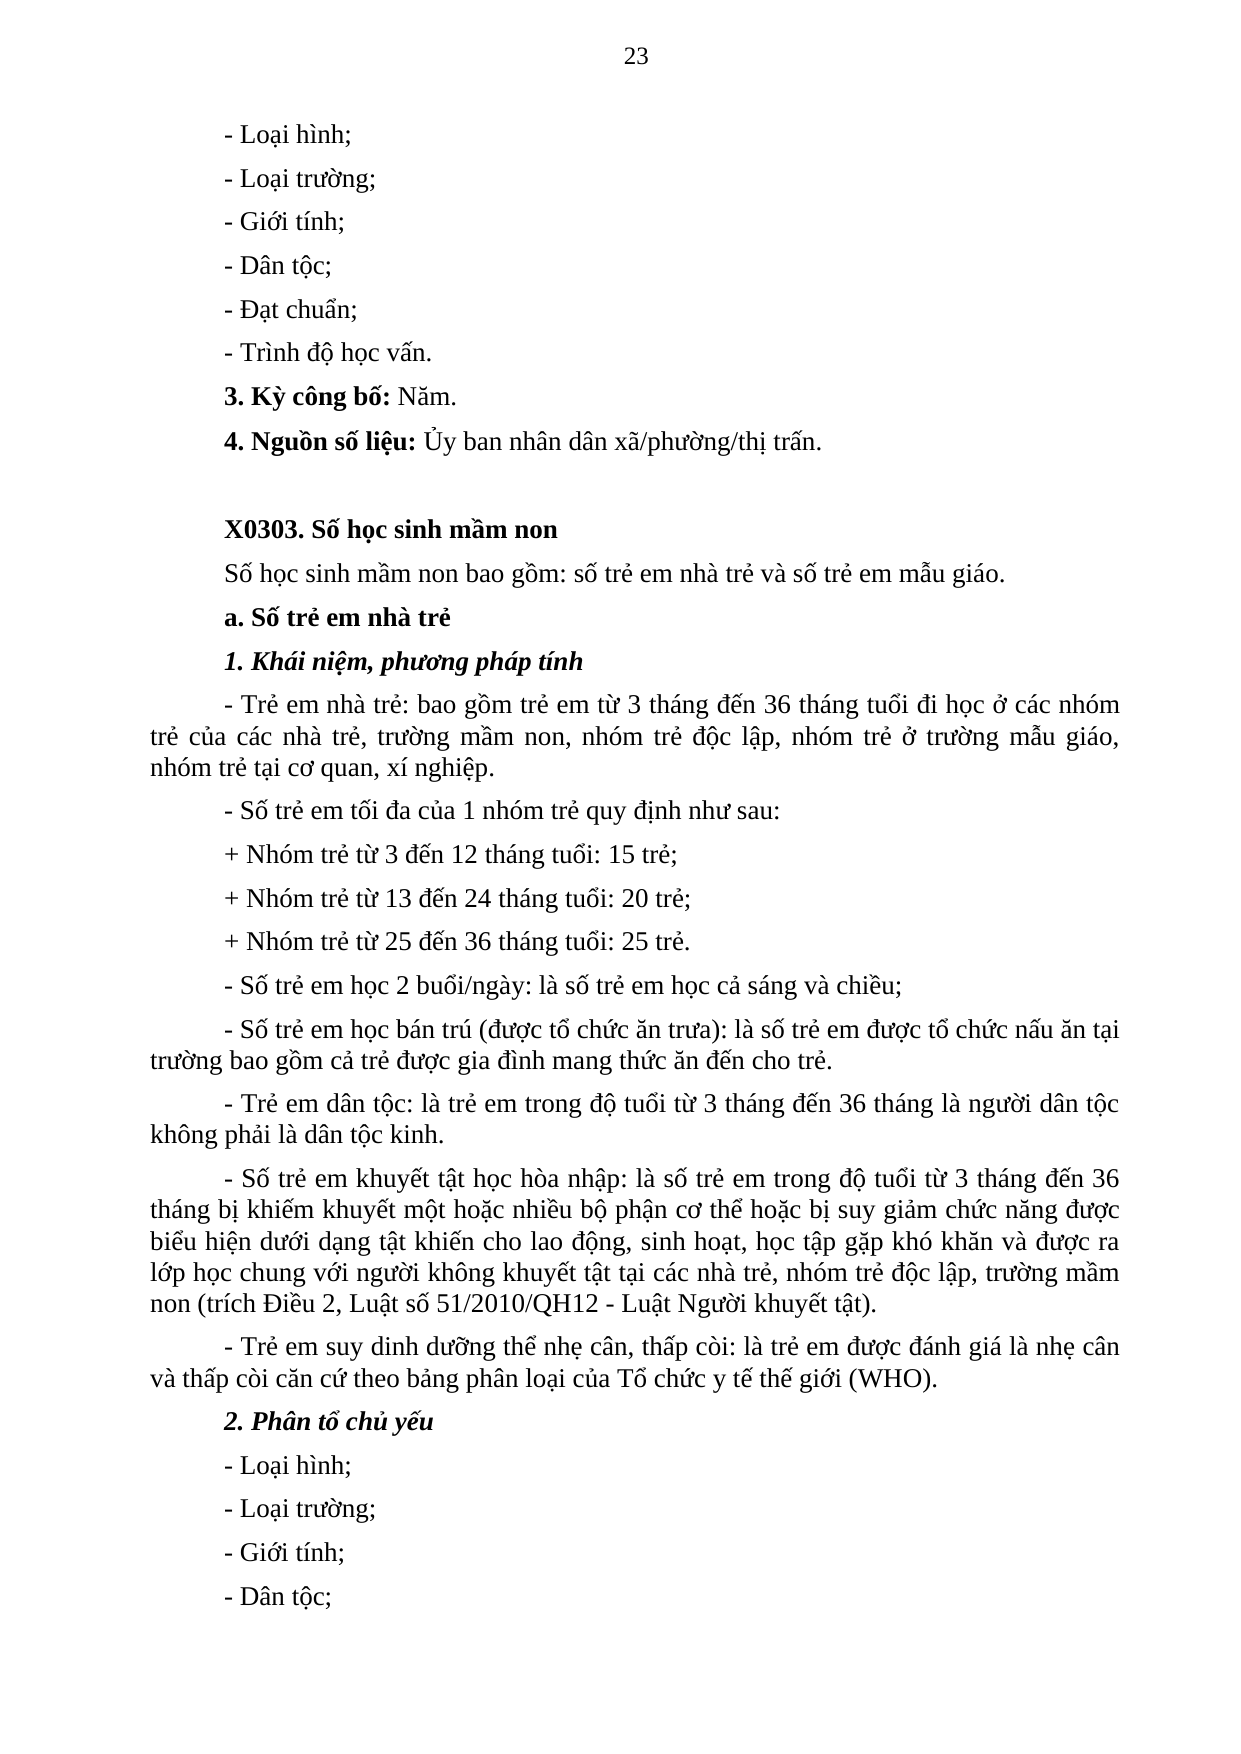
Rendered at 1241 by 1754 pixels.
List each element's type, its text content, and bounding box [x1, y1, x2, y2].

text 1. Khái niệm, phương pháp tính [150, 645, 1122, 676]
text - Loại hình; [150, 1449, 1122, 1480]
text - Trẻ em nhà trẻ: bao gồm trẻ em từ 3 tháng đến 36 tháng tuổi đi học ở các nhóm trẻ của các nhà trẻ, trường mầm non, nhóm trẻ độc lập, nhóm trẻ ở trường mẫu giáo, nhóm trẻ tại cơ quan, xí nghiệp. [150, 688, 1122, 782]
text - Số trẻ em khuyết tật học hòa nhập: là số trẻ em trong độ tuổi từ 3 tháng đến 36 tháng bị khiếm khuyết một hoặc nhiều bộ phận cơ thể hoặc bị suy giảm chức năng được biểu hiện dưới dạng tật khiến cho lao động, sinh hoạt, học tập gặp khó khăn và được ra lớp học chung với người không khuyết tật tại các nhà trẻ, nhóm trẻ độc lập, trường mầm non (trích Điều 2, Luật số 51/2010/QH12 - Luật Người khuyết tật). [150, 1162, 1122, 1318]
text 2. Phân tổ chủ yếu [150, 1405, 1122, 1436]
text a. Số trẻ em nhà trẻ [150, 601, 1122, 632]
text 3. Kỳ công bố: Năm. [150, 380, 1122, 411]
text X0303. Số học sinh mầm non [150, 514, 1122, 545]
text - Trẻ em dân tộc: là trẻ em trong độ tuổi từ 3 tháng đến 36 tháng là người dân tộc không phải là dân tộc kinh. [150, 1087, 1122, 1150]
text - Số trẻ em học bán trú (được tổ chức ăn trưa): là số trẻ em được tổ chức nấu ăn tại trường bao gồm cả trẻ được gia đình mang thức ăn đến cho trẻ. [150, 1013, 1122, 1075]
text - Loại trường; [150, 162, 1122, 193]
text - Loại hình; [150, 118, 1122, 149]
text - Dân tộc; [150, 1580, 1122, 1611]
text + Nhóm trẻ từ 25 đến 36 tháng tuổi: 25 trẻ. [150, 925, 1122, 957]
text - Đạt chuẩn; [150, 293, 1122, 324]
text - Trình độ học vấn. [150, 336, 1122, 367]
text + Nhóm trẻ từ 13 đến 24 tháng tuổi: 20 trẻ; [150, 882, 1122, 913]
text - Loại trường; [150, 1493, 1122, 1524]
text 4. Nguồn số liệu: Ủy ban nhân dân xã/phường/thị trấn. [150, 424, 1122, 458]
text Số học sinh mầm non bao gồm: số trẻ em nhà trẻ và số trẻ em mẫu giáo. [150, 557, 1122, 589]
text - Số trẻ em học 2 buổi/ngày: là số trẻ em học cả sáng và chiều; [150, 969, 1122, 1000]
text - Giới tính; [150, 205, 1122, 237]
text - Trẻ em suy dinh dưỡng thể nhẹ cân, thấp còi: là trẻ em được đánh giá là nhẹ cân và thấp còi căn cứ theo bảng phân loại của Tổ chức y tế thế giới (WHO). [150, 1331, 1122, 1393]
text - Số trẻ em tối đa của 1 nhóm trẻ quy định như sau: [150, 794, 1122, 826]
text - Dân tộc; [150, 249, 1122, 280]
text - Giới tính; [150, 1536, 1122, 1567]
text + Nhóm trẻ từ 3 đến 12 tháng tuổi: 15 trẻ; [150, 838, 1122, 869]
